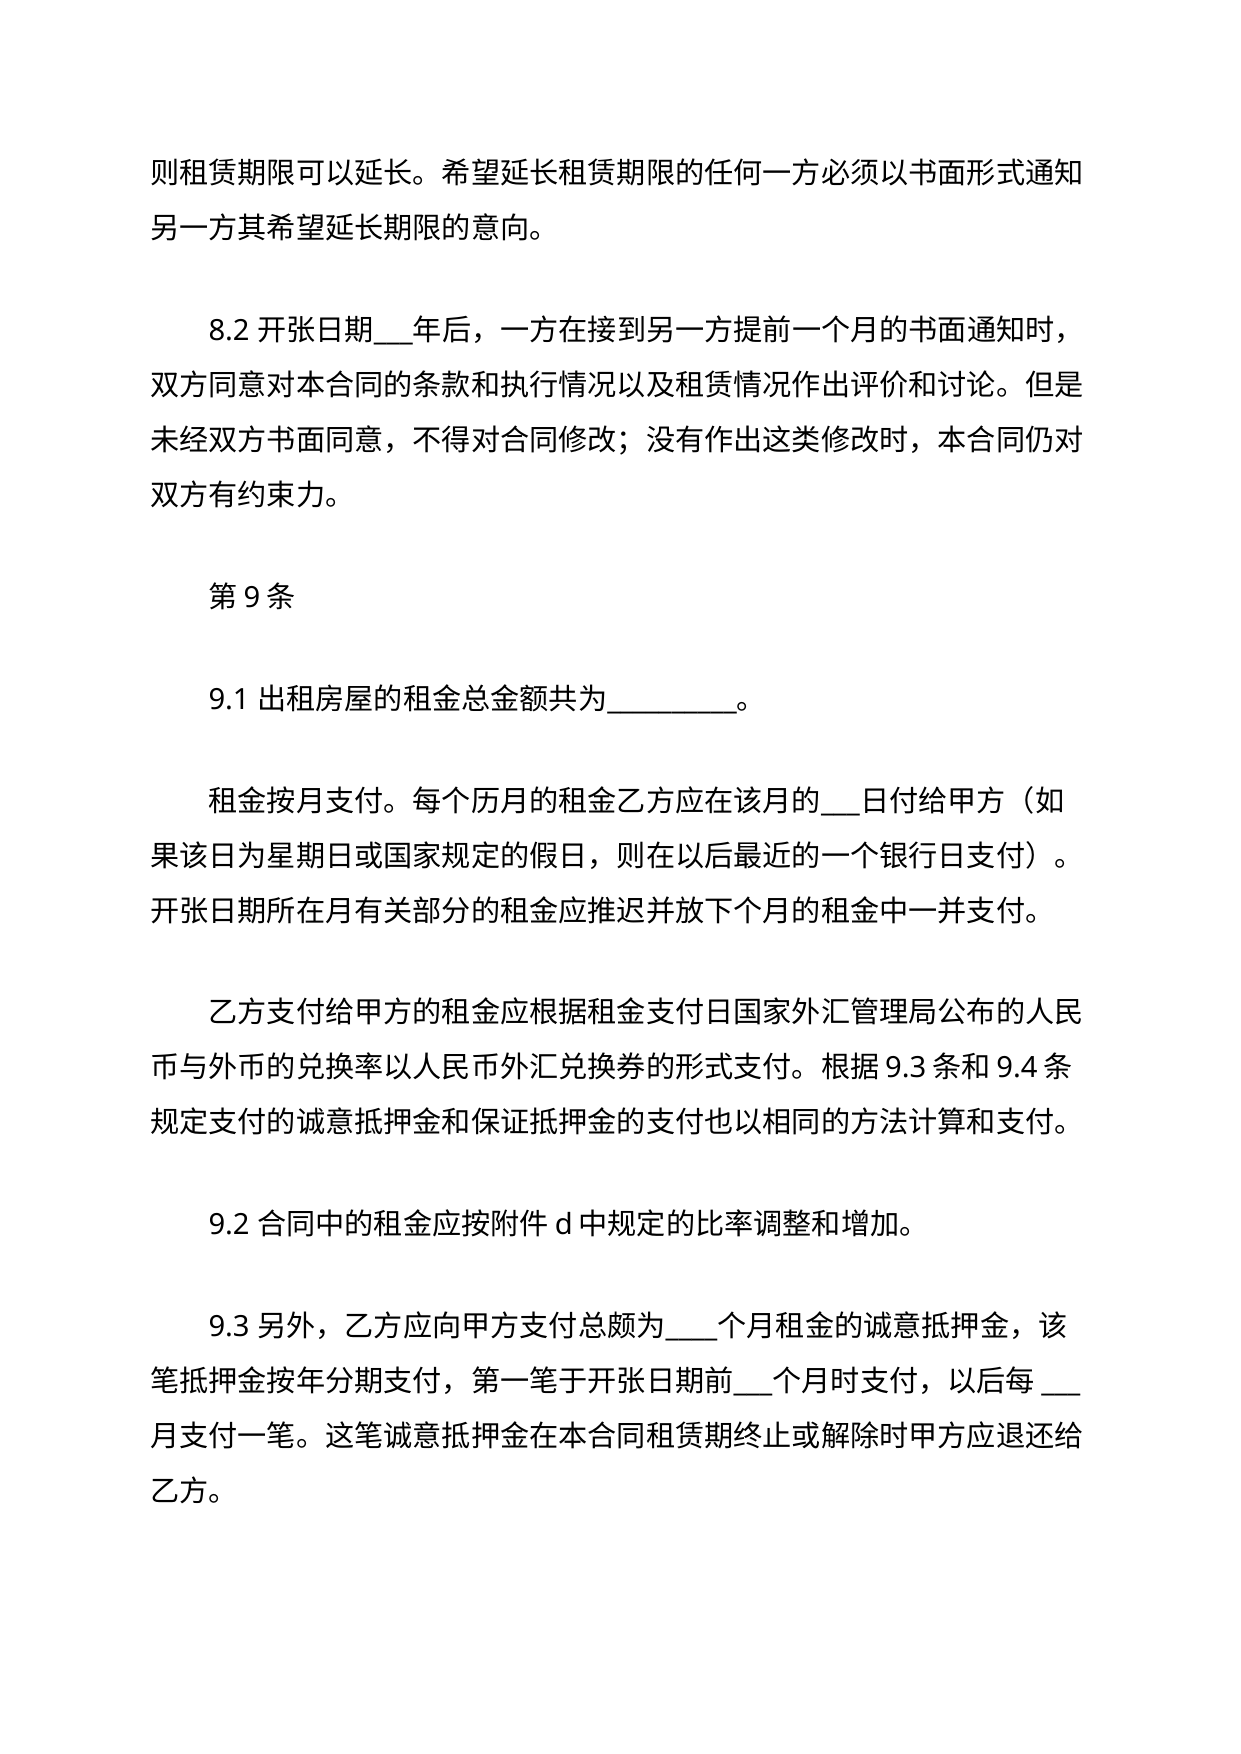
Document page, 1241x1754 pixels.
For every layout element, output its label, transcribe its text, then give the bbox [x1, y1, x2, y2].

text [150, 150, 1090, 247]
text 8.2 开张日期___年后，一方在接到另一方提前一个月的书面通知时，双方同意对本合同的条款和执行情况以及租赁情况作出评价和讨论。但是未经双方书面同意，不得对合同修改；没有作出这类修改时，本合同仍对双方有约束力。 [150, 307, 1090, 514]
text 9.3 另外，乙方应向甲方支付总颇为____个月租金的诚意抵押金，该笔抵押金按年分期支付，第一笔于开张日期前___个月时支付，以后每 ___月支付一笔。这笔诚意抵押金在本合同租赁期终止或解除时甲方应退还给乙方。 [150, 1302, 1090, 1510]
text 9.1 出租房屋的租金总金额共为__________。 [150, 675, 1090, 718]
text 租金按月支付。每个历月的租金乙方应在该月的___日付给甲方（如果该日为星期日或国家规定的假日，则在以后最近的一个银行日支付）。开张日期所在月有关部分的租金应推迟并放下个月的租金中一并支付。 [150, 777, 1090, 929]
text 第9条 [150, 573, 1090, 616]
text 乙方支付给甲方的租金应根据租金支付日国家外汇管理局公布的人民币与外币的兑换率以人民币外汇兑换券的形式支付。根据9.3条和9.4条规定支付的诚意抵押金和保证抵押金的支付也以相同的方法计算和支付。 [150, 989, 1090, 1141]
text 9.2 合同中的租金应按附件d中规定的比率调整和增加。 [150, 1201, 1090, 1243]
